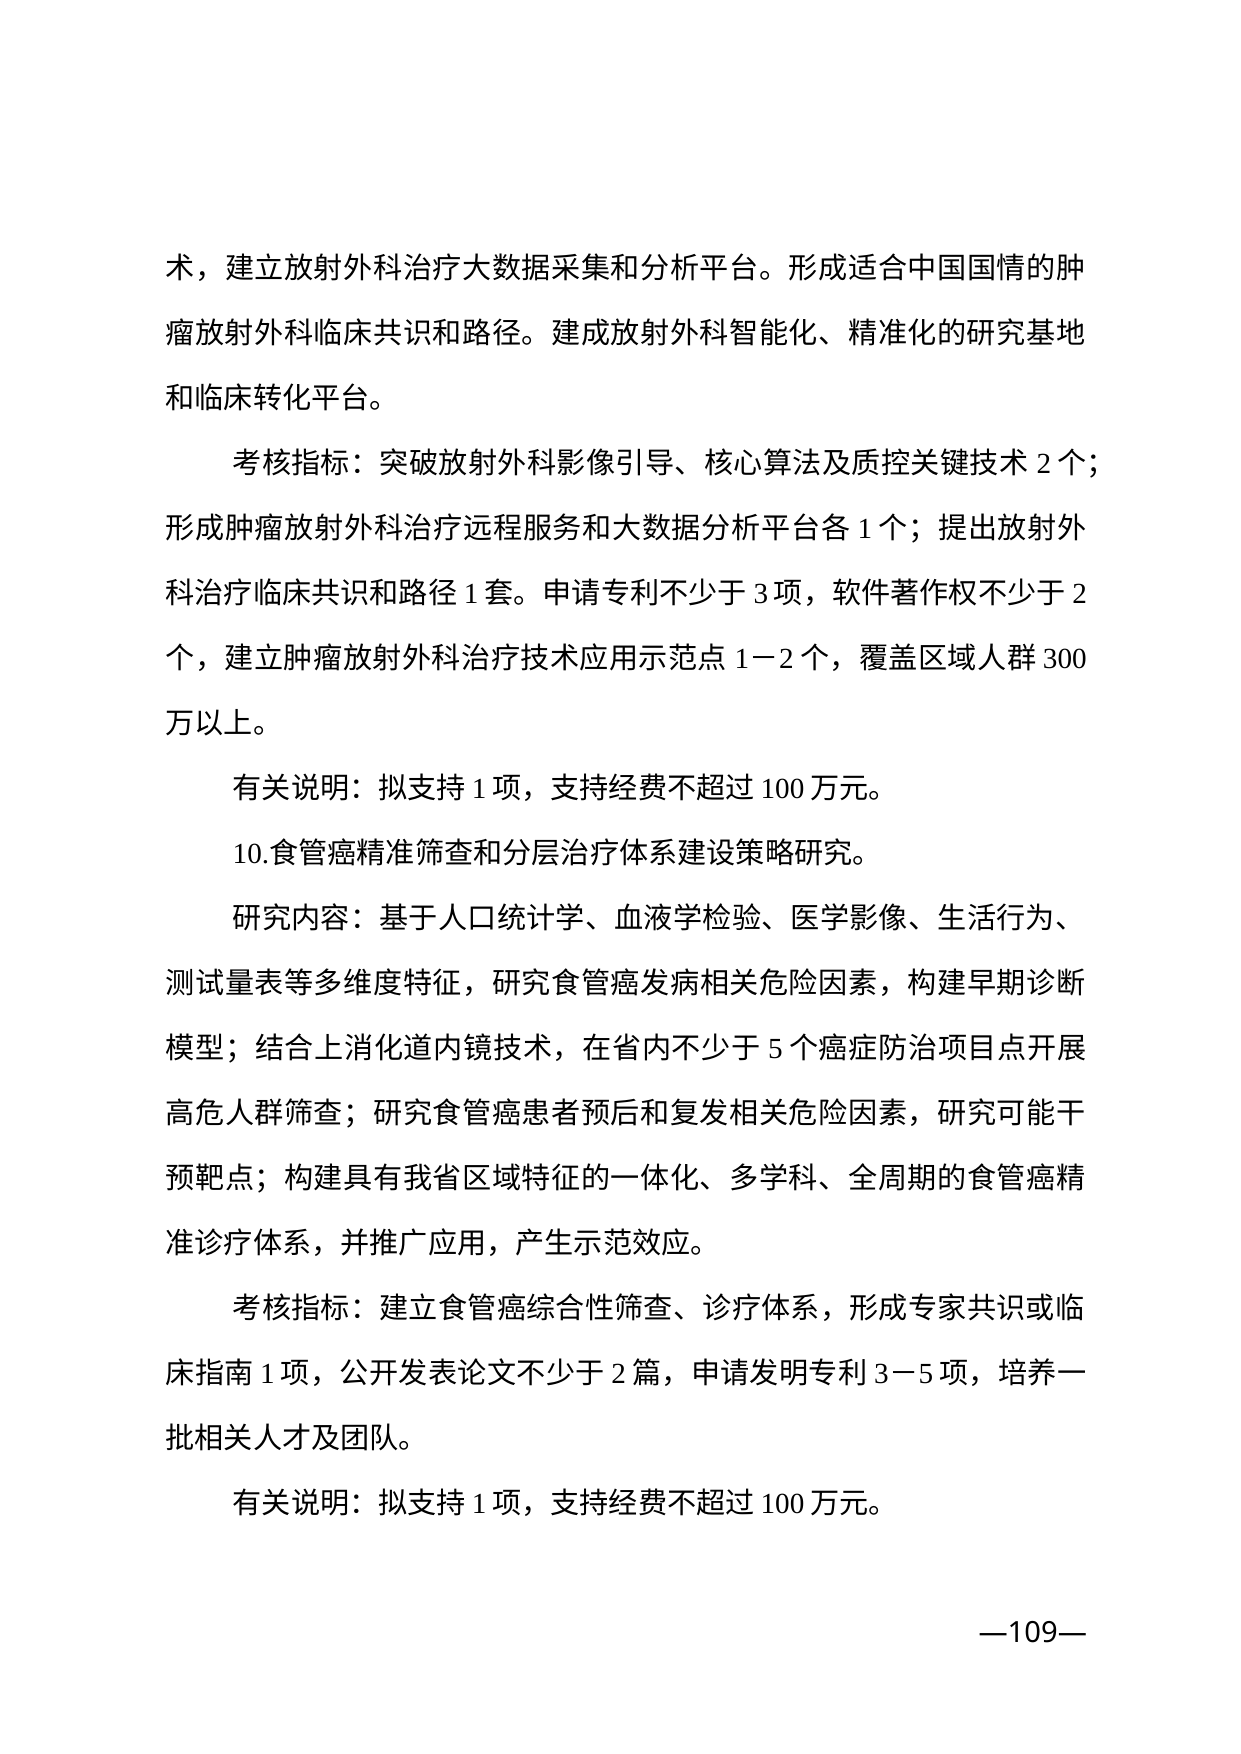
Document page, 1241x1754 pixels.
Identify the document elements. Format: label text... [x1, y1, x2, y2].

text 研究内容：基于人口统计学、血液学检验、医学影像、生活行为、测试量表等多维度特征，研究食管癌发病相关危险因素，构建早期诊断模型；结合上消化道内镜技术，在省内不少于5个癌症防治项目点开展高危人群筛查；研究食管癌患者预后和复发相关危险因素，研究可能干预靶点；构建具有我省区域特征的一体化、多学科、全周期的食管癌精准诊疗体系，并推广应用，产生示范效应。 [165, 883, 1087, 1273]
text 10.食管癌精准筛查和分层治疗体系建设策略研究。 [165, 818, 1087, 883]
text 有关说明：拟支持1项，支持经费不超过100万元。 [165, 1468, 1087, 1533]
text 考核指标：突破放射外科影像引导、核心算法及质控关键技术2个；形成肿瘤放射外科治疗远程服务和大数据分析平台各1个；提出放射外科治疗临床共识和路径1套。申请专利不少于3项，软件著作权不少于2个，建立肿瘤放射外科治疗技术应用示范点1－2个，覆盖区域人群300万以上。 [165, 428, 1087, 753]
text 考核指标：建立食管癌综合性筛查、诊疗体系，形成专家共识或临床指南1项，公开发表论文不少于2篇，申请发明专利3－5项，培养一批相关人才及团队。 [165, 1273, 1087, 1468]
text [165, 233, 1087, 428]
text 有关说明：拟支持1项，支持经费不超过100万元。 [165, 753, 1087, 818]
